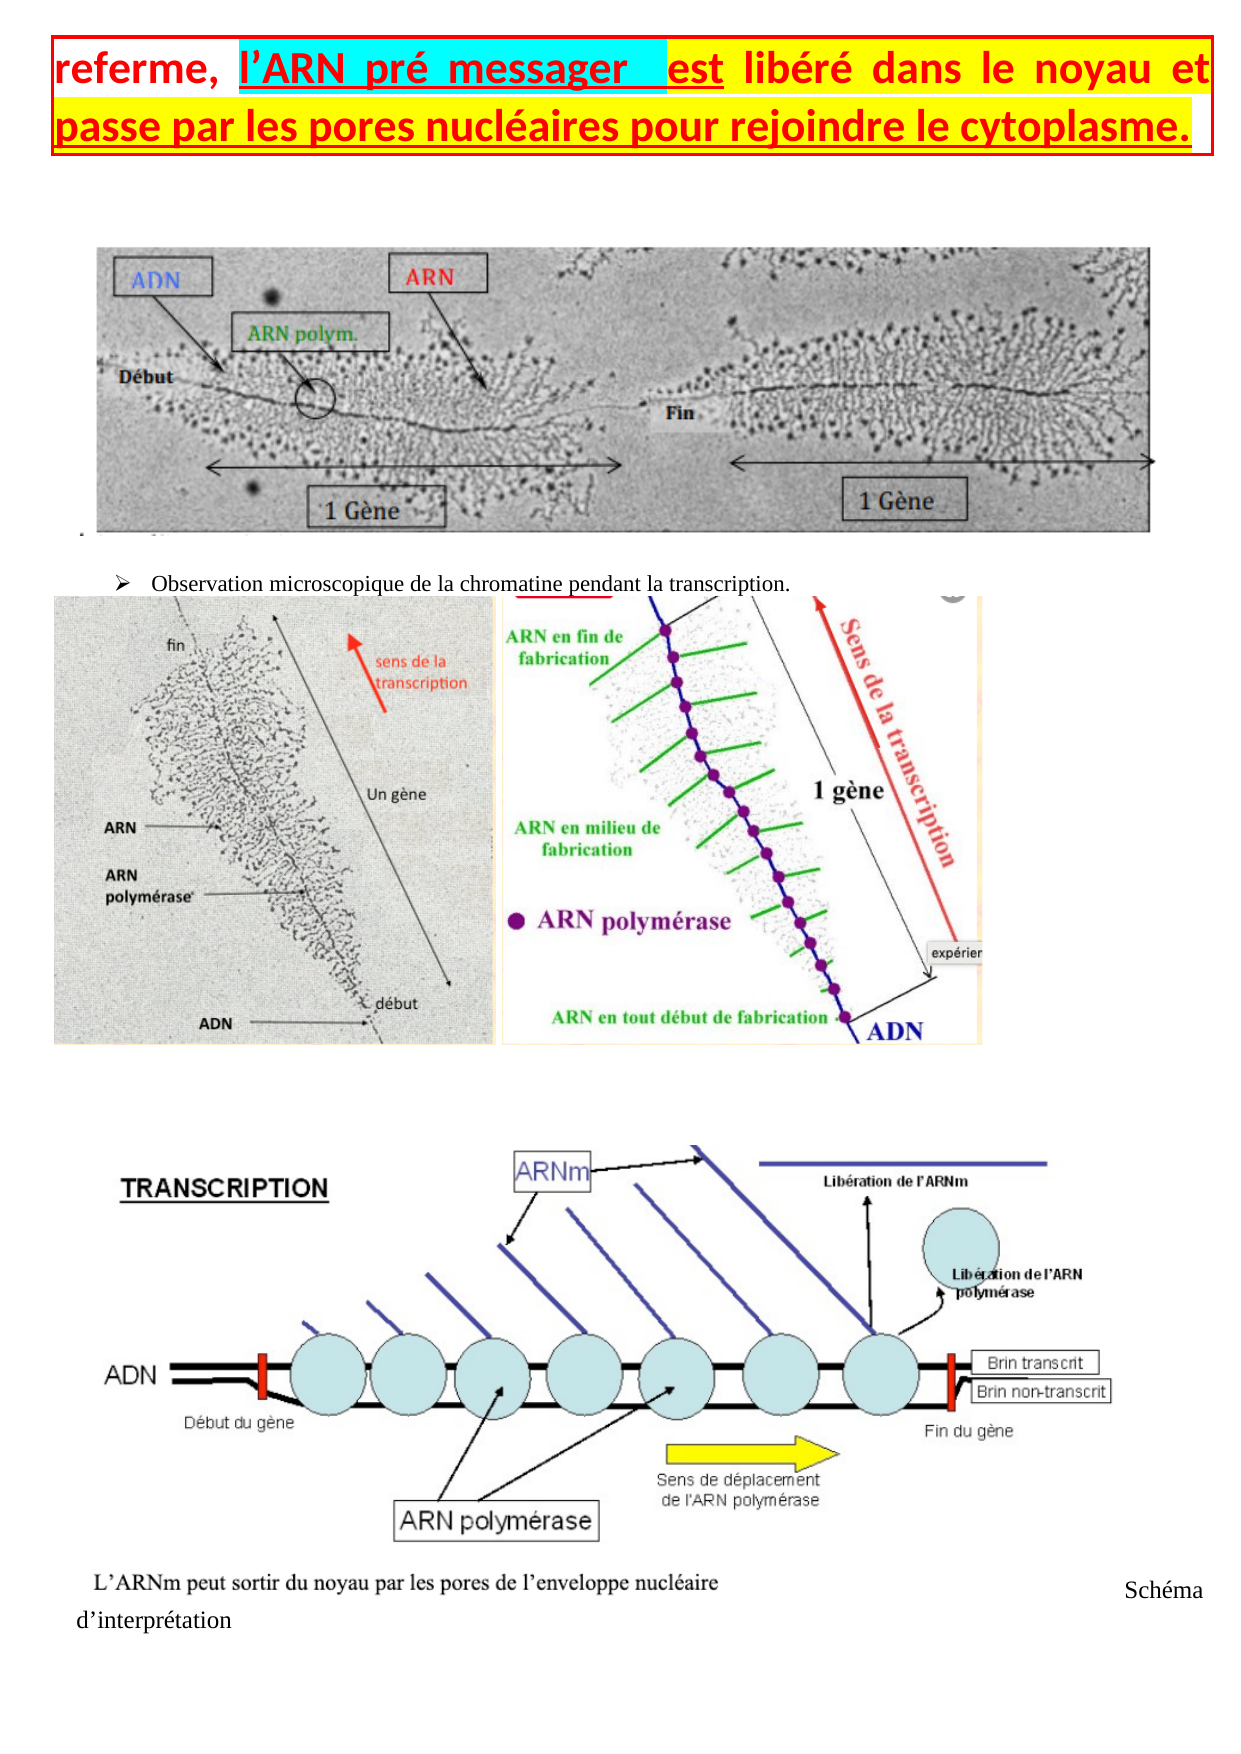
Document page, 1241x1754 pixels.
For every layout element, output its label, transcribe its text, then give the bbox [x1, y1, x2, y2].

list Observation microscopique de la chromatine pendant la transcription. [114, 570, 1211, 596]
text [54, 39, 1211, 153]
picture [502, 596, 983, 1045]
picture [76, 1145, 1125, 1599]
picture [54, 596, 496, 1045]
picture [79, 241, 1170, 536]
